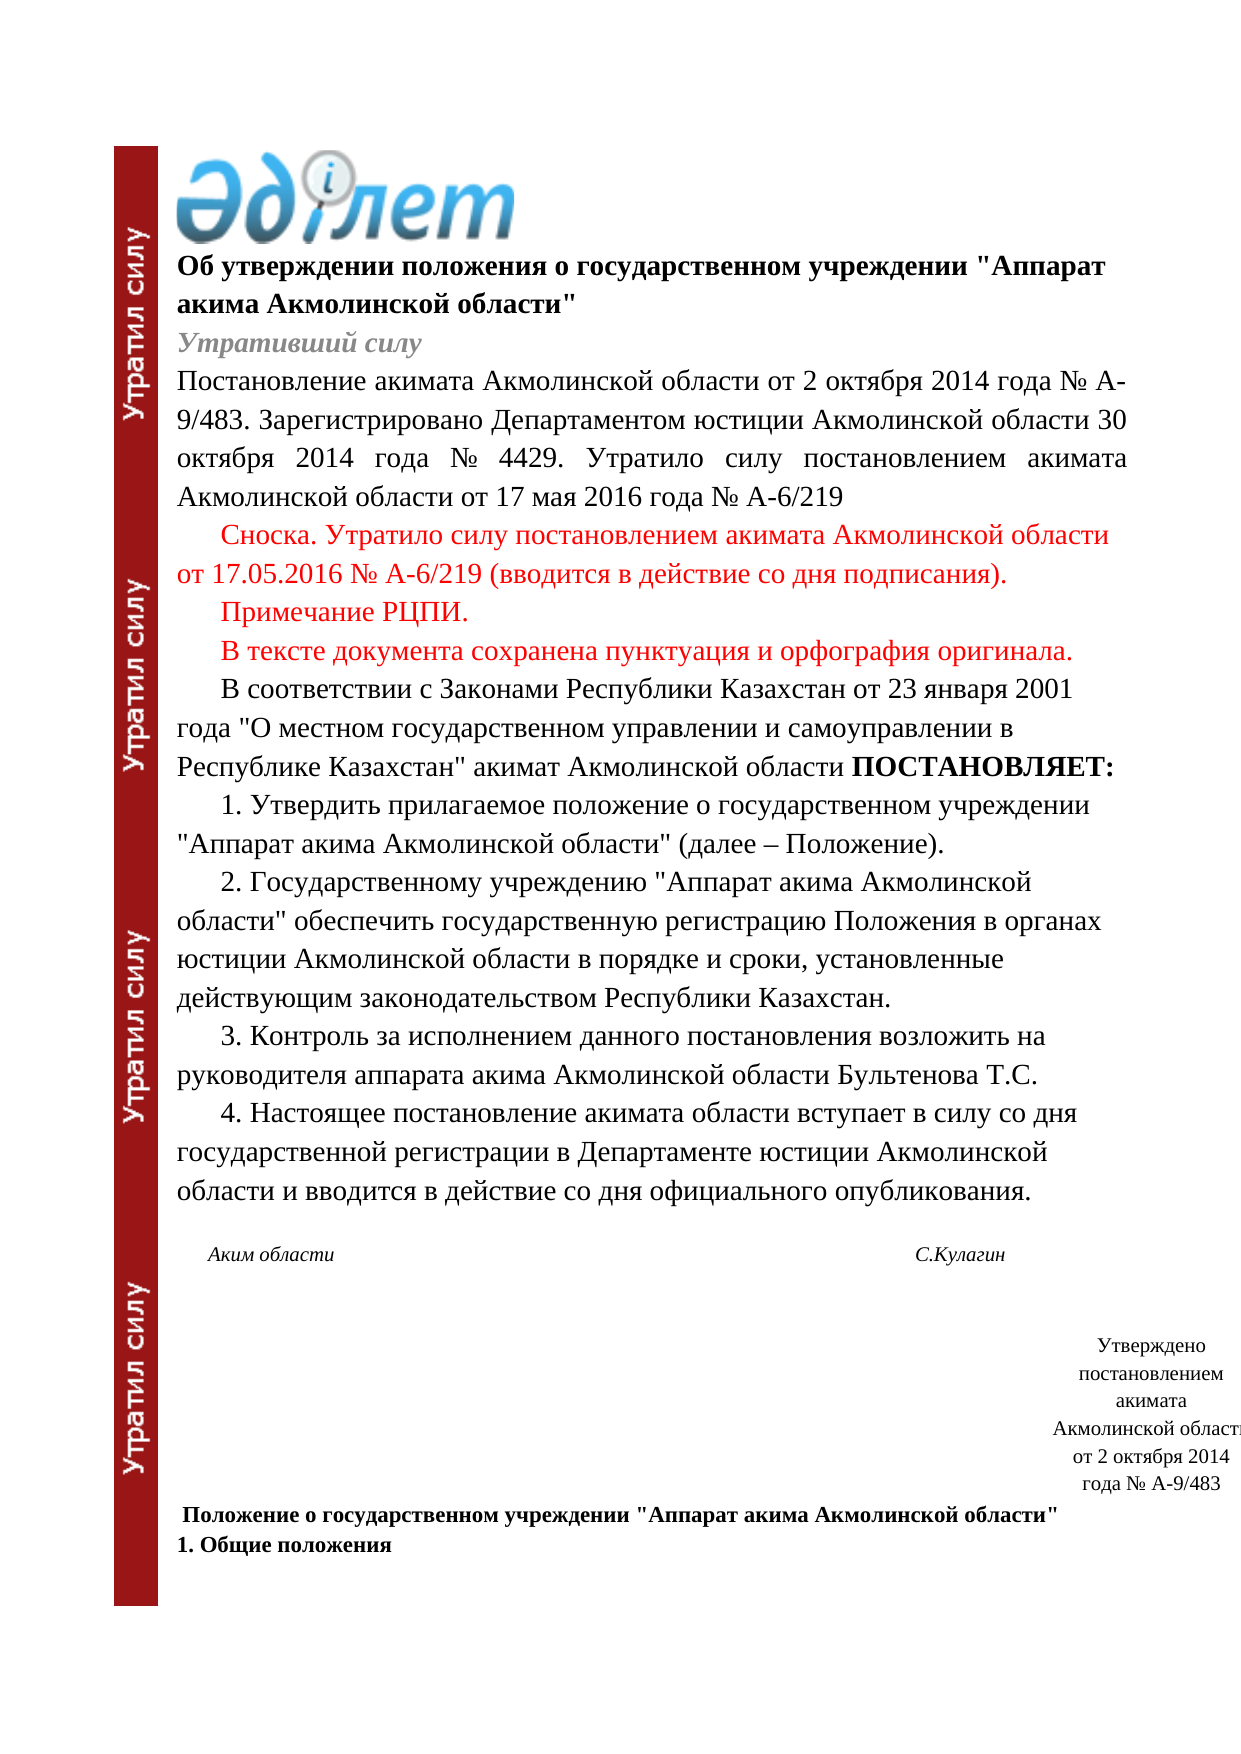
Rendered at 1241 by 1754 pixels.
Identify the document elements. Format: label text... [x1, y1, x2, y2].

text Сноска. Утратило силу постановлением акимата Акмолинской области от 17.05.2016 № А-6/219 (вводится в действие со дня подписания). Примечание РЦПИ. В тексте документа сохранена пунктуация и орфография оригинала. В соответствии с Законами Республики Казахстан от 23 января 2001 года "О местном государственном управлении и самоуправлении в Республике Казахстан" акимат Акмолинской области ПОСТАНОВЛЯЕТ: 1. Утвердить прилагаемое положение о государственном учреждении "Аппарат акима Акмолинской области" (далее – Положение). 2. Государственному учреждению "Аппарат акима Акмолинской области" обеспечить государственную регистрацию Положения в органах юстиции Акмолинской области в порядке и сроки, установленные действующим законодательством Республики Казахстан. 3. Контроль за исполнением данного постановления возложить на руководителя аппарата акима Акмолинской области Бультенова Т.С. 4. Настоящее постановление акимата области вступает в силу со дня государственной регистрации в Департаменте юстиции Акмолинской области и вводится в действие со дня официального опубликования. [112, 517, 1128, 1236]
text Положение о государственном учреждении "Аппарат акима Акмолинской области" 1. Общие положения [112, 1501, 1128, 1557]
picture [114, 1236, 158, 1240]
text Об утверждении положения о государственном учреждении "Аппарат акима Акмолинской области" [112, 248, 1128, 320]
table_header Утверждено постановлением акимата Акмолинской области от 2 октября 2014 года № А-9/483 [912, 1332, 1240, 1501]
text Утративший силу [112, 325, 1128, 358]
table_header [101, 1332, 912, 1501]
picture [114, 358, 158, 363]
picture [114, 512, 158, 517]
picture [176, 150, 515, 244]
table_header Аким области [101, 1240, 913, 1271]
picture [114, 146, 158, 248]
table_header С.Кулагин [913, 1240, 1240, 1271]
picture [114, 1271, 158, 1332]
text Постановление акимата Акмолинской области от 2 октября 2014 года № А-9/483. Зарегистрировано Департаментом юстиции Акмолинской области 30 октября 2014 года № 4429. Утратило силу постановлением акимата Акмолинской области от 17 мая 2016 года № А-6/219 [112, 363, 1128, 512]
picture [114, 320, 158, 325]
picture [114, 1557, 158, 1606]
